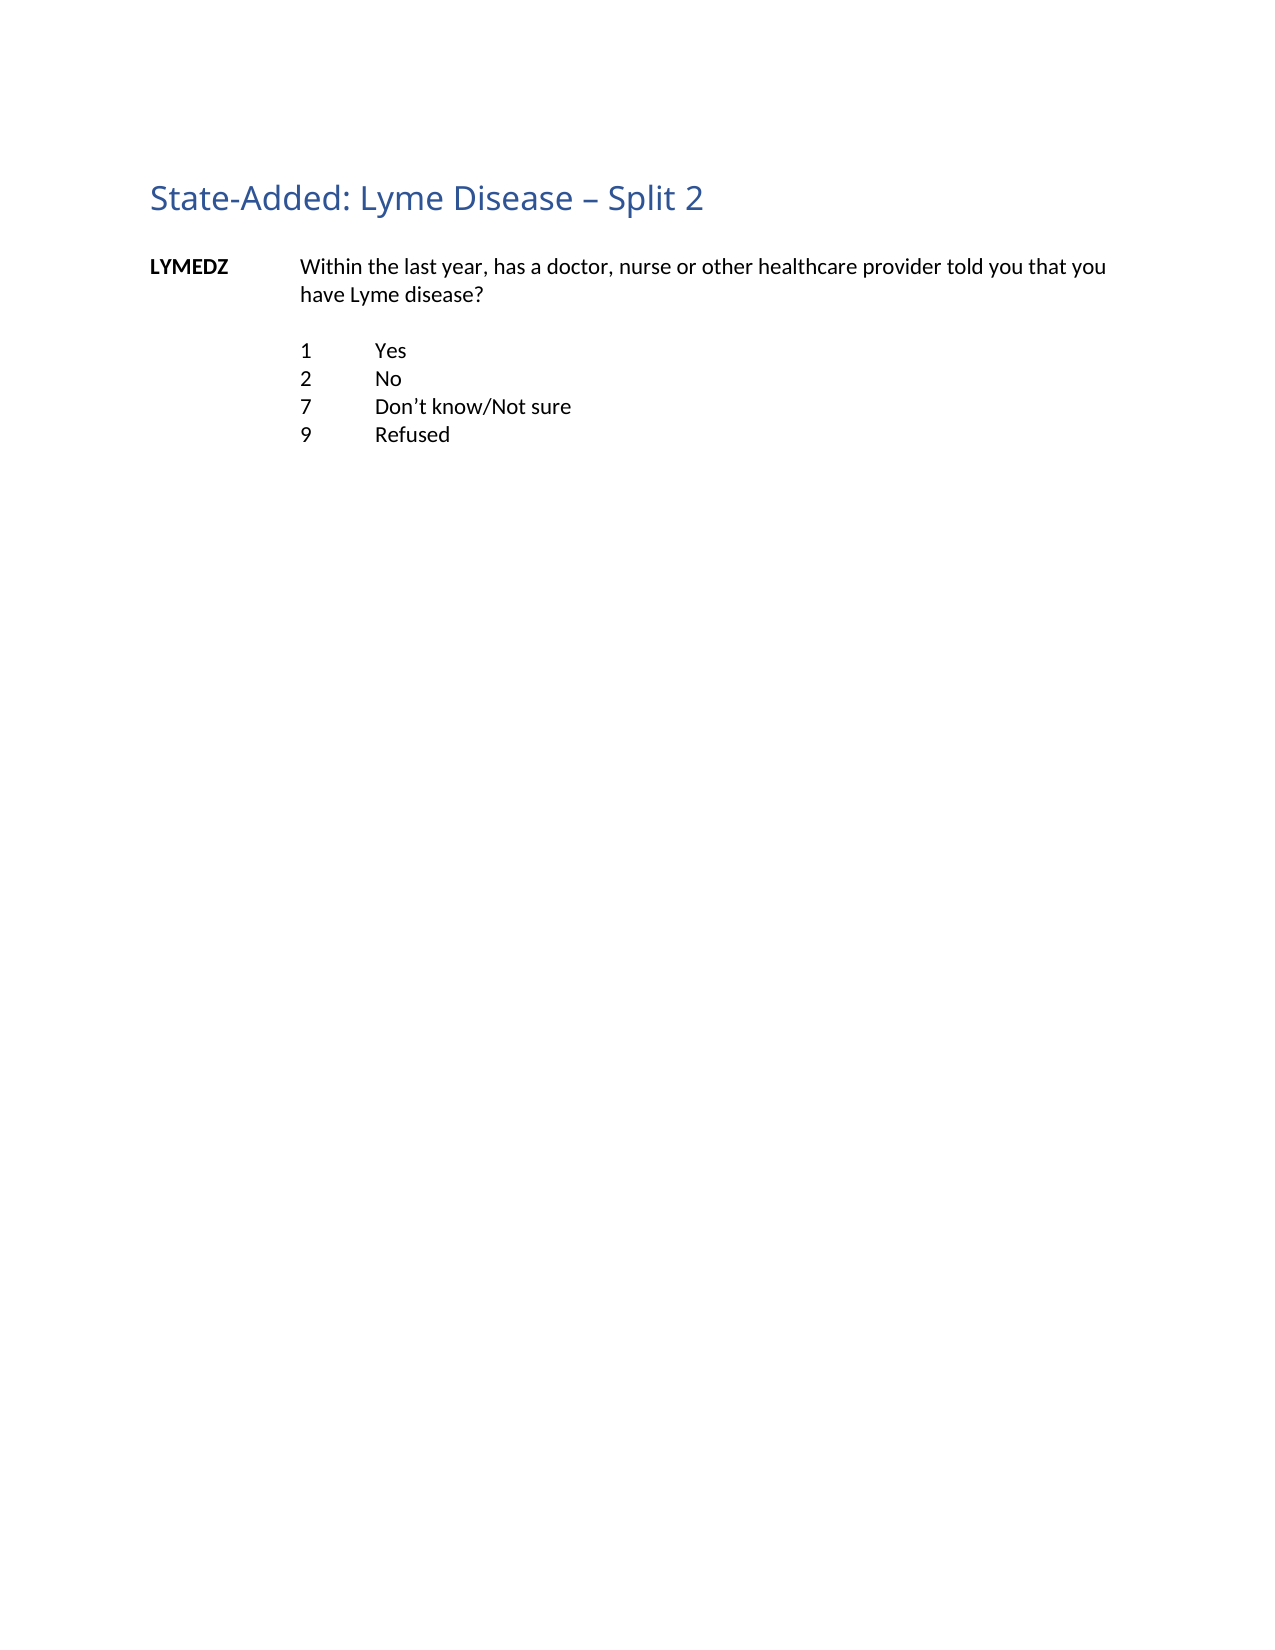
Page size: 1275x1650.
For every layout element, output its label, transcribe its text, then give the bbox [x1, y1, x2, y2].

text 2 No [150, 364, 1125, 392]
text 1 Yes [150, 336, 1125, 364]
text LYMEDZ Within the last year, has a doctor, nurse or other healthcare provider told you that you have Lyme disease? [150, 252, 1125, 308]
text 7 Don’t know/Not sure [150, 392, 1125, 420]
text 9 Refused [150, 420, 1125, 448]
text State-Added: Lyme Disease – Split 2 [150, 175, 1125, 220]
